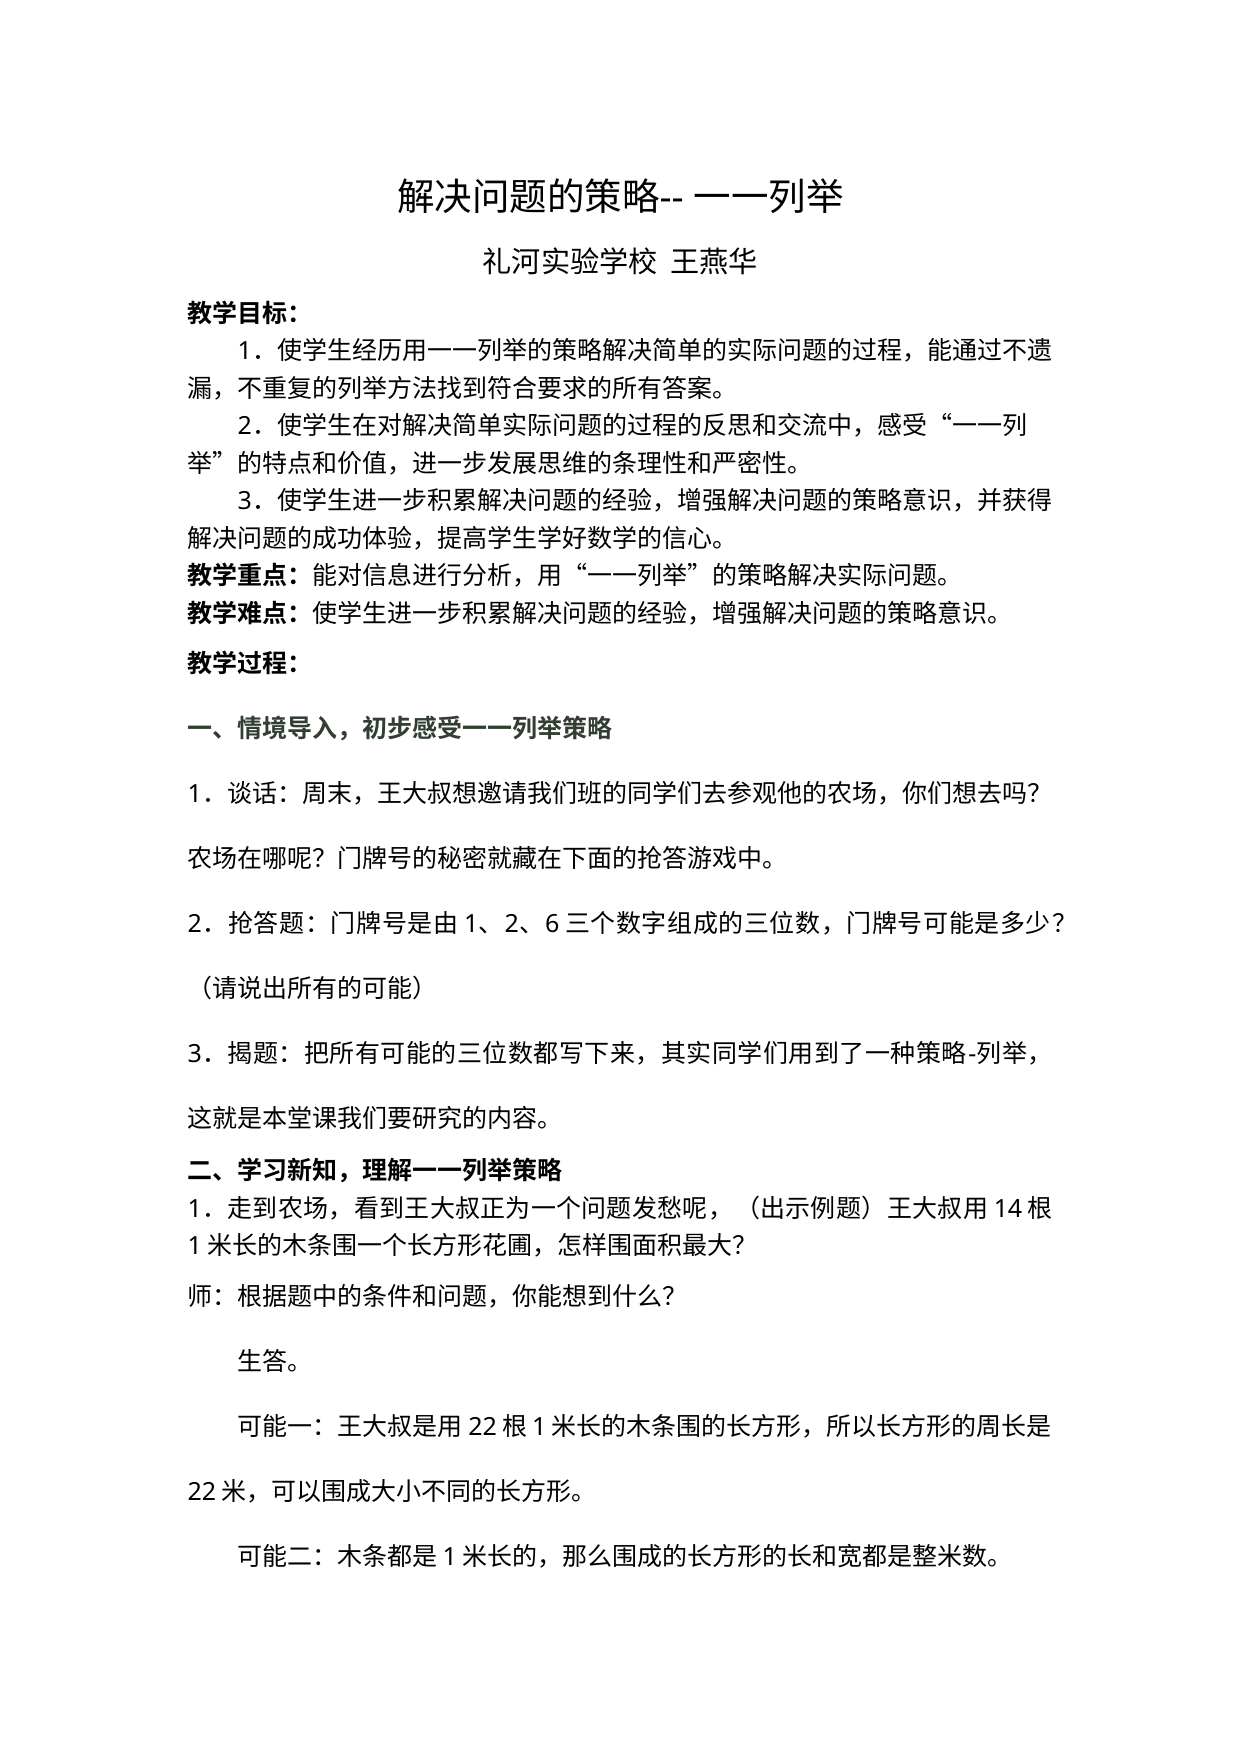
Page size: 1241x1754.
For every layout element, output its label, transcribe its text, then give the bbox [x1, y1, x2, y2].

text 二、学习新知，理解一一列举策略 [187, 1149, 1053, 1187]
text 解决问题的策略-- 一一列举 [187, 162, 1053, 227]
text 1．走到农场，看到王大叔正为一个问题发愁呢，（出示例题）王大叔用14根1米长的木条围一个长方形花圃，怎样围面积最大？ [187, 1187, 1053, 1262]
text 教学重点：能对信息进行分析，用“一一列举”的策略解决实际问题。 [187, 554, 1053, 592]
text 教学难点：使学生进一步积累解决问题的经验，增强解决问题的策略意识。 [187, 592, 1053, 629]
text 一、情境导入，初步感受一一列举策略 [187, 694, 1053, 759]
text 3．揭题：把所有可能的三位数都写下来，其实同学们用到了一种策略-列举，这就是本堂课我们要研究的内容。 [187, 1019, 1053, 1149]
text 2．抢答题：门牌号是由1、2、6三个数字组成的三位数，门牌号可能是多少？（请说出所有的可能） [187, 889, 1053, 1019]
text 农场在哪呢？门牌号的秘密就藏在下面的抢答游戏中。 [187, 824, 1053, 889]
text 可能二：木条都是1米长的，那么围成的长方形的长和宽都是整米数。 [187, 1522, 1053, 1587]
text 生答。 [187, 1327, 1053, 1392]
text 1．使学生经历用一一列举的策略解决简单的实际问题的过程，能通过不遗漏，不重复的列举方法找到符合要求的所有答案。 [187, 329, 1053, 404]
text 2．使学生在对解决简单实际问题的过程的反思和交流中，感受“一一列举”的特点和价值，进一步发展思维的条理性和严密性。 [187, 404, 1053, 479]
text 礼河实验学校 王燕华 [187, 227, 1053, 292]
text 3．使学生进一步积累解决问题的经验，增强解决问题的策略意识，并获得解决问题的成功体验，提高学生学好数学的信心。 [187, 479, 1053, 554]
text 1．谈话：周末，王大叔想邀请我们班的同学们去参观他的农场，你们想去吗？ [187, 759, 1053, 824]
text 可能一：王大叔是用22根1米长的木条围的长方形，所以长方形的周长是22米，可以围成大小不同的长方形。 [187, 1392, 1053, 1522]
text 教学过程： [187, 629, 1053, 694]
text 教学目标： [187, 292, 1053, 329]
text 师：根据题中的条件和问题，你能想到什么？ [187, 1262, 1053, 1327]
